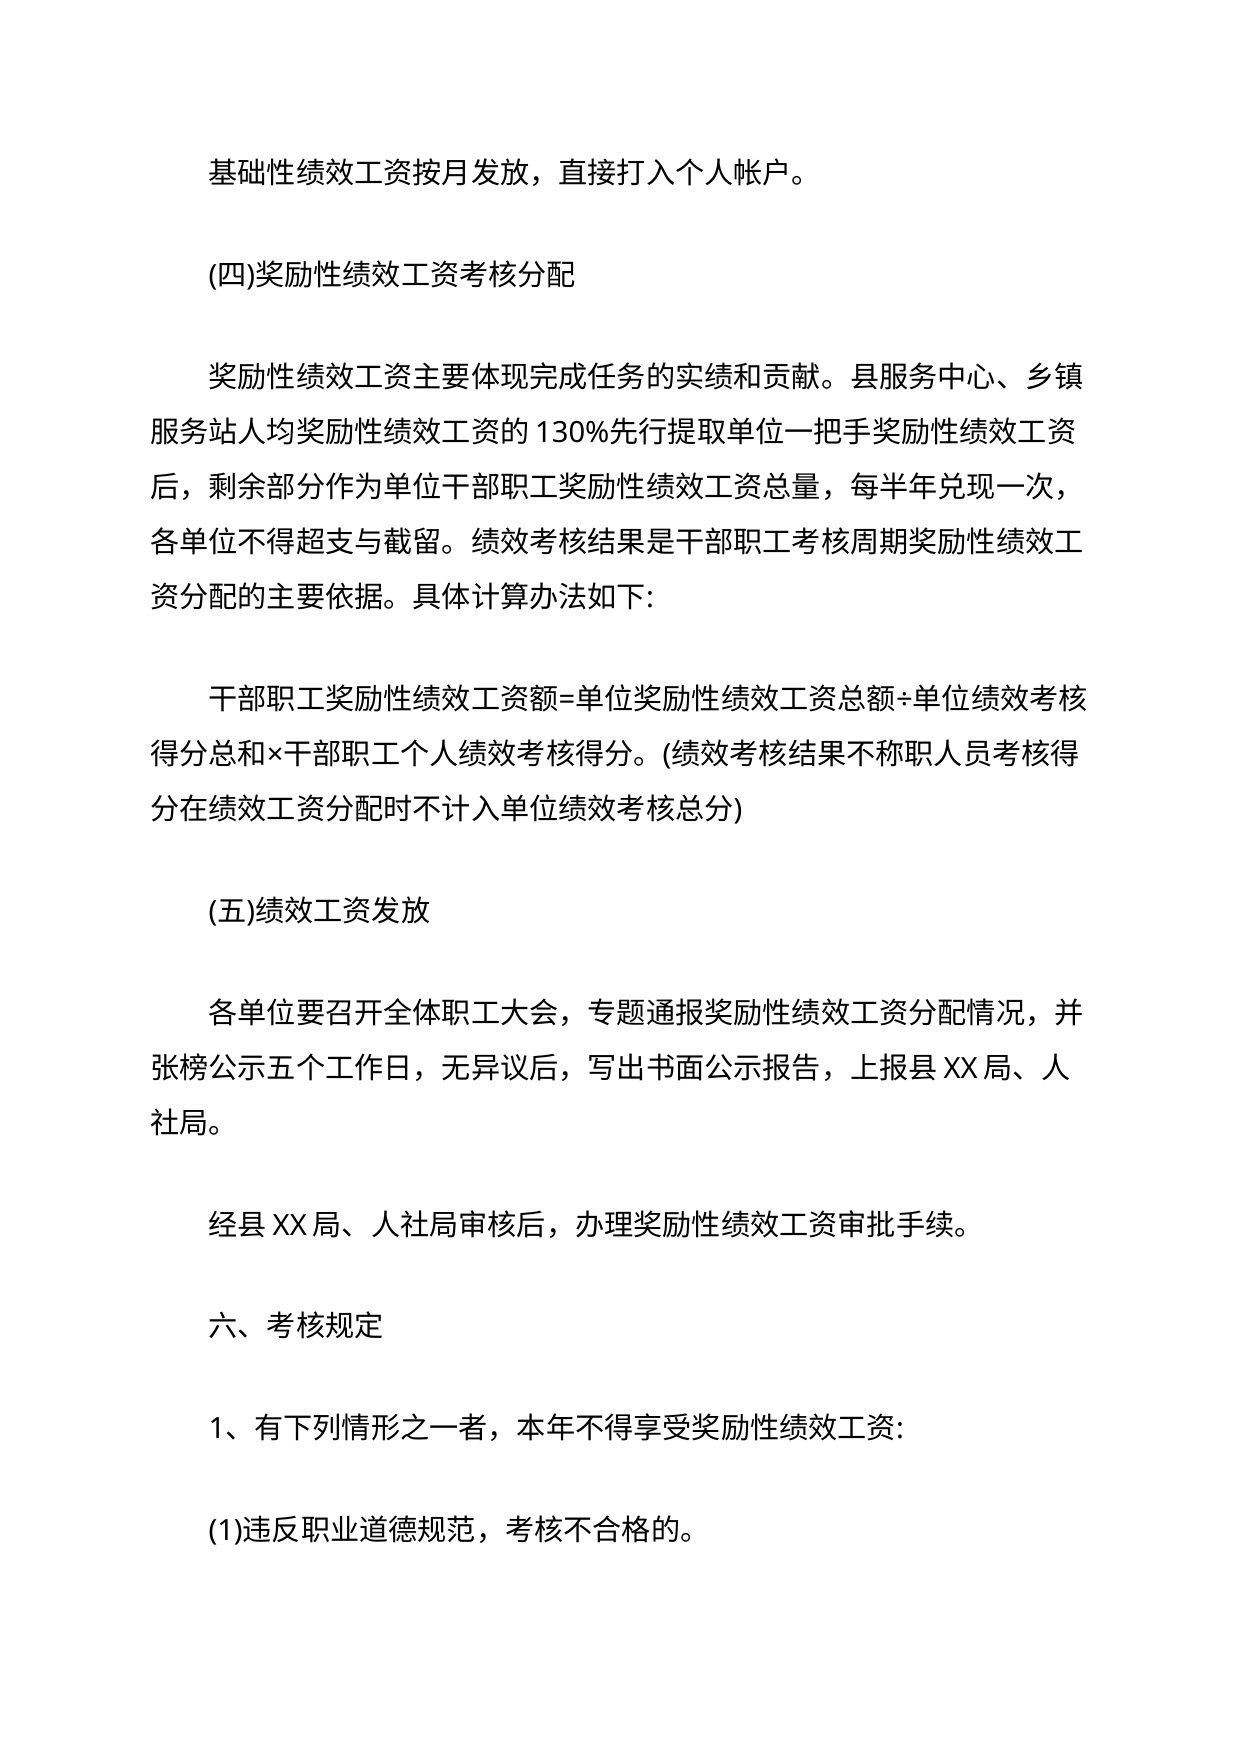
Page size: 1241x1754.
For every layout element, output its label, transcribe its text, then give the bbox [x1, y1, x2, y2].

text 经县XX局、人社局审核后，办理奖励性绩效工资审批手续。 [150, 1201, 1090, 1243]
text (四)奖励性绩效工资考核分配 [150, 252, 1090, 294]
text 各单位要召开全体职工大会，专题通报奖励性绩效工资分配情况，并张榜公示五个工作日，无异议后，写出书面公示报告，上报县XX局、人社局。 [150, 989, 1090, 1142]
text (五)绩效工资发放 [150, 887, 1090, 930]
text 干部职工奖励性绩效工资额=单位奖励性绩效工资总额÷单位绩效考核得分总和×干部职工个人绩效考核得分。(绩效考核结果不称职人员考核得分在绩效工资分配时不计入单位绩效考核总分) [150, 675, 1090, 828]
text 基础性绩效工资按月发放，直接打入个人帐户。 [150, 150, 1090, 192]
text 六、考核规定 [150, 1303, 1090, 1345]
text 奖励性绩效工资主要体现完成任务的实绩和贡献。县服务中心、乡镇服务站人均奖励性绩效工资的130%先行提取单位一把手奖励性绩效工资后，剩余部分作为单位干部职工奖励性绩效工资总量，每半年兑现一次，各单位不得超支与截留。绩效考核结果是干部职工考核周期奖励性绩效工资分配的主要依据。具体计算办法如下: [150, 354, 1090, 616]
text (1)违反职业道德规范，考核不合格的。 [150, 1507, 1090, 1549]
text 1、有下列情形之一者，本年不得享受奖励性绩效工资: [150, 1405, 1090, 1447]
